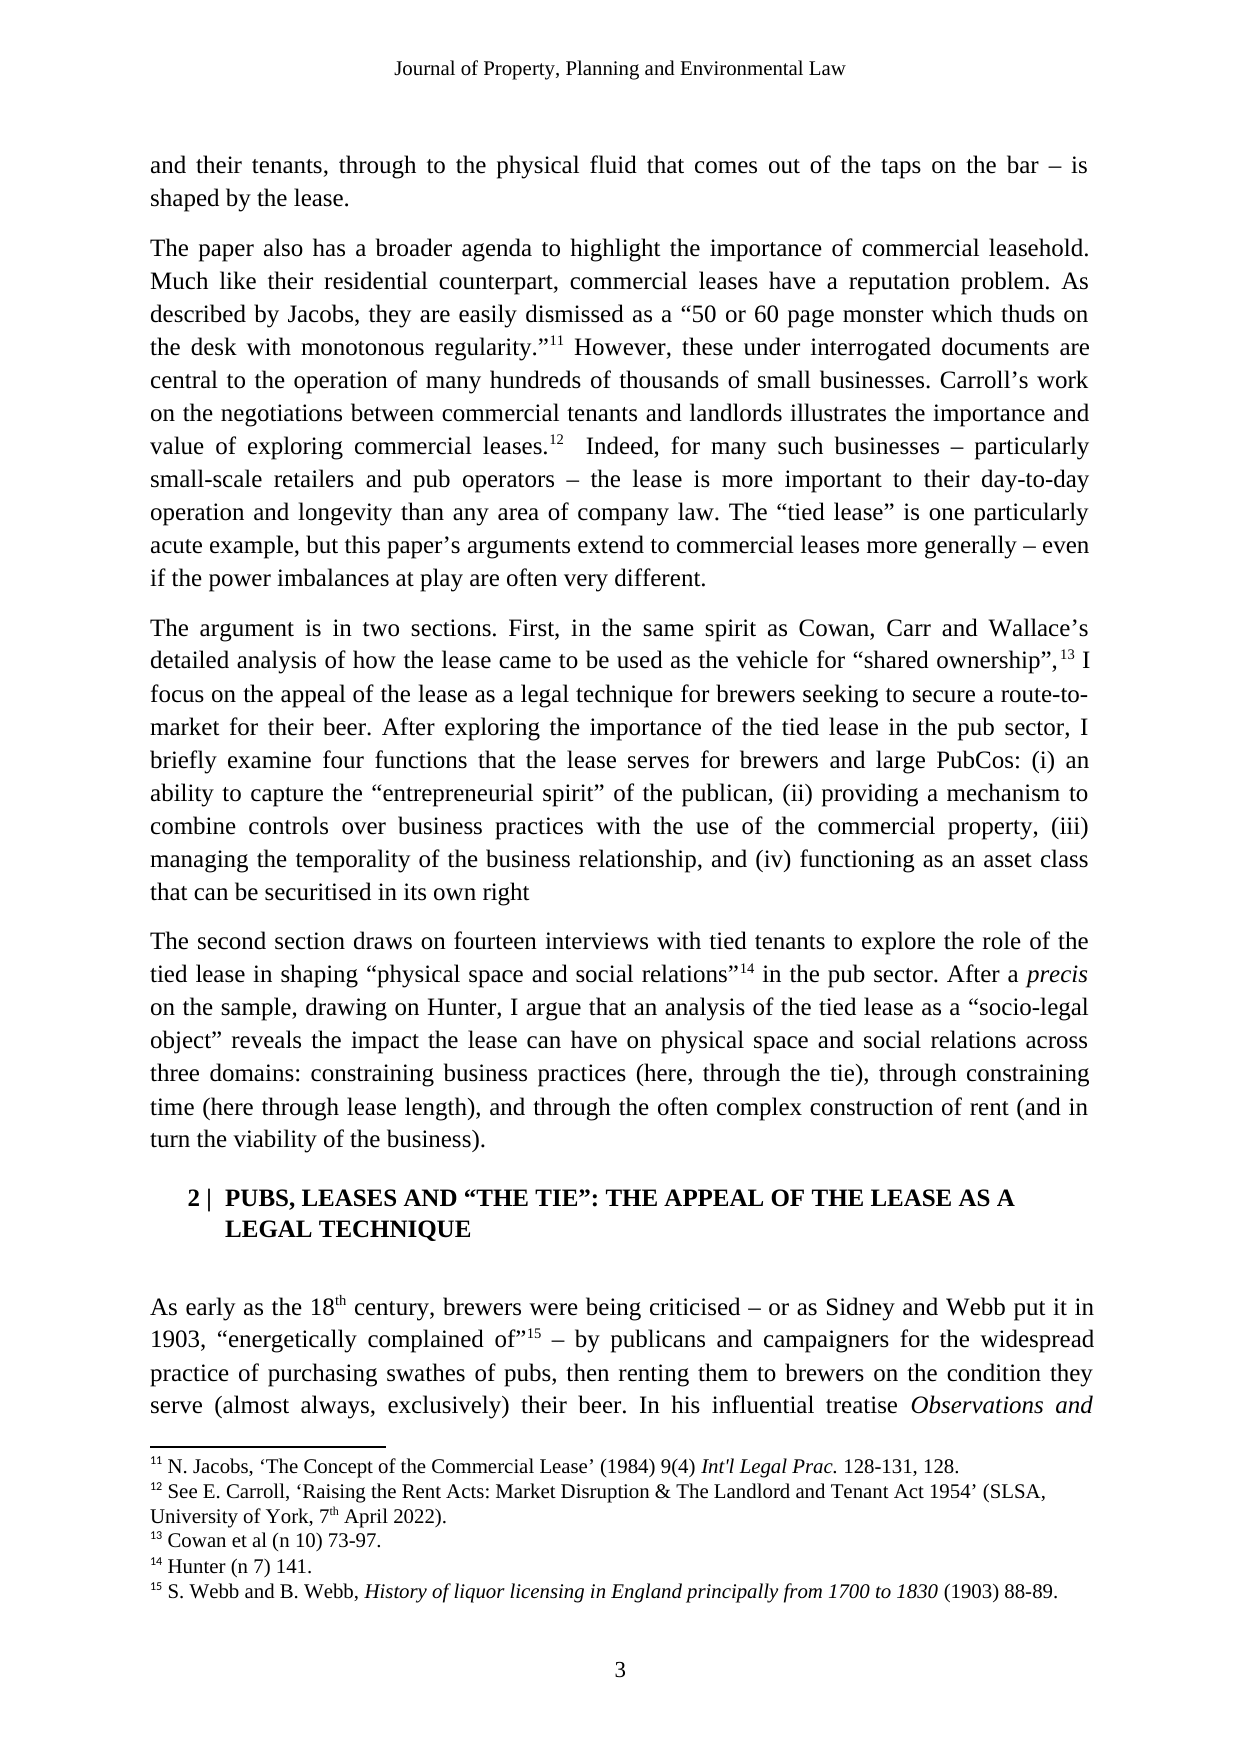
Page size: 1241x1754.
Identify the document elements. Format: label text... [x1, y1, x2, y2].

text The paper also has a broader agenda to highlight the importance of commercial leasehold. Much like their residential counterpart, commercial leases have a reputation problem. As described by Jacobs, they are easily dismissed as a “50 or 60 page monster which thuds on the desk with monotonous regularity.” However, these under interrogated documents are central to the operation of many hundreds of thousands of small businesses. Carroll’s work on the negotiations between commercial tenants and landlords illustrates the importance and value of exploring commercial leases. Indeed, for many such businesses – particularly small-scale retailers and pub operators – the lease is more important to their day-to-day operation and longevity than any area of company law. The “tied lease” is one particularly acute example, but this paper’s arguments extend to commercial leases more generally – even if the power imbalances at play are often very different. [150, 233, 1090, 592]
text This paper is a detailed interrogation of this “tied pub” lease: an arrangement common across many Western countries, where large pub-owning companies use lease clauses to enforce contractual arrangements of exclusive supply with their tied tenants. This focus on a seemingly “dull and formal piece of paper” is part of a new-found examination of the “understudied” lease in socio-legal studies. Catalysed by Hunter’s work on the lease as a “socio-legal object”, socio-legal scholars have begun to draw on actor-network theory informed approaches to explore how leases can shape both the social and the physical world. This paper follows in this line of work by demonstrating how the UK pub sector – from the importance power dynamics and risk sharing between the pub-owning companies and their tenants, through to the physical fluid that comes out of the taps on the bar – is shaped by the lease. [150, 150, 1090, 212]
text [150, 1292, 1095, 1419]
subtitle Pubs, leases and “the tie”: The appeal of the lease as a legal technique [187, 1183, 1090, 1242]
text The second section draws on fourteen interviews with tied tenants to explore the role of the tied lease in shaping “physical space and social relations” in the pub sector. After a precis on the sample, drawing on Hunter, I argue that an analysis of the tied lease as a “socio-legal object” reveals the impact the lease can have on physical space and social relations across three domains: constraining business practices (here, through the tie), through constraining time (here through lease length), and through the often complex construction of rent (and in turn the viability of the business). [150, 926, 1090, 1153]
text The argument is in two sections. First, in the same spirit as Cowan, Carr and Wallace’s detailed analysis of how the lease came to be used as the vehicle for “shared ownership”, I focus on the appeal of the lease as a legal technique for brewers seeking to secure a route-to-market for their beer. After exploring the importance of the tied lease in the pub sector, I briefly examine four functions that the lease serves for brewers and large PubCos: (i) an ability to capture the “entrepreneurial spirit” of the publican, (ii) providing a mechanism to combine controls over business practices with the use of the commercial property, (iii) managing the temporality of the business relationship, and (iv) functioning as an asset class that can be securitised in its own right [150, 613, 1090, 906]
